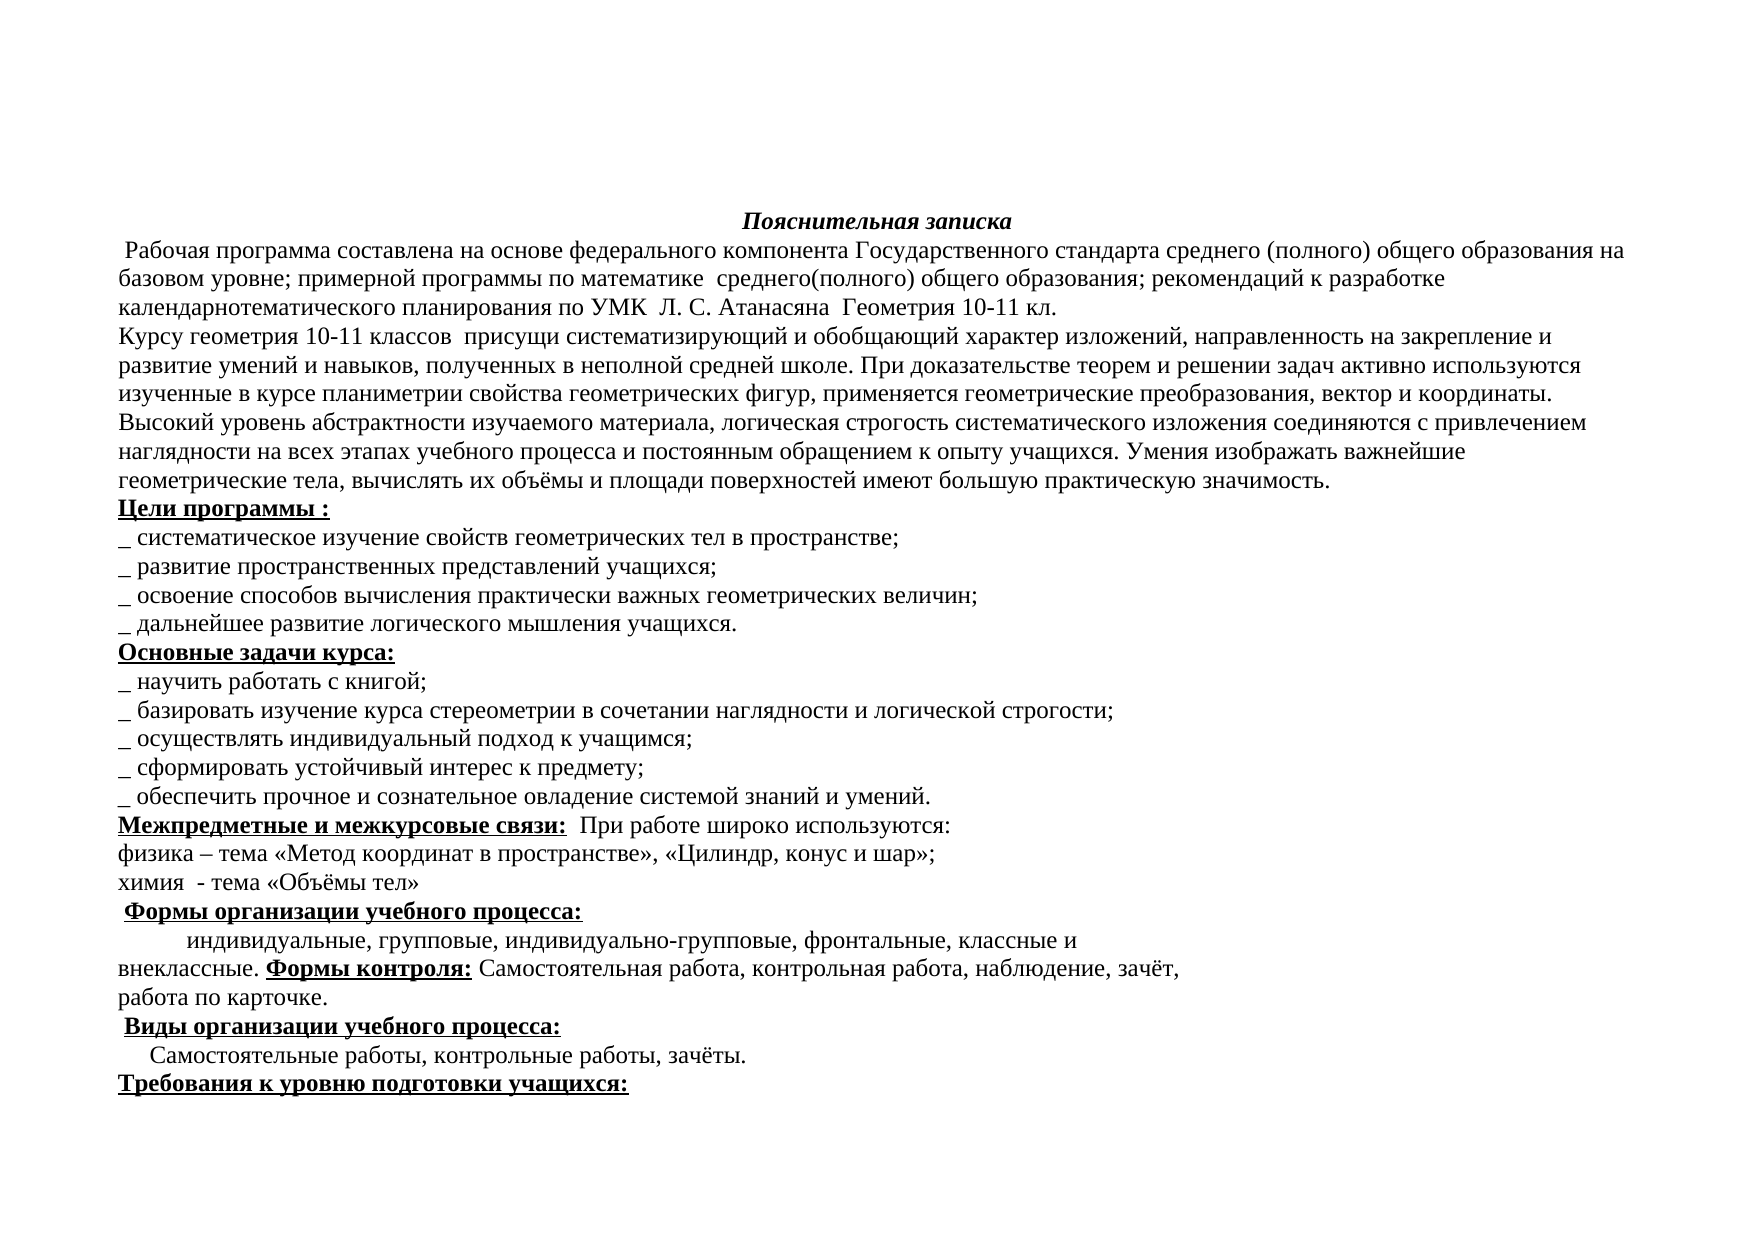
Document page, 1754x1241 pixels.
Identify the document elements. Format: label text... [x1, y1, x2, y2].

text Рабочая программа составлена на основе федерального компонента Государственного стандарта среднего (полного) общего образования на базовом уровне; примерной программы по математике среднего(полного) общего образования; рекомендаций к разработке календарнотематического планирования по УМК Л. С. Атанасяна Геометрия 10-11 кл. [118, 235, 1636, 321]
text Цели программы : [118, 493, 1064, 522]
text _ осуществлять индивидуальный подход к учащимся; [118, 723, 1624, 752]
text _ научить работать с книгой; [118, 666, 1624, 695]
text индивидуальные, групповые, индивидуально-групповые, фронтальные, классные и внеклассные. Формы контроля: Самостоятельная работа, контрольная работа, наблюдение, зачёт, работа по карточке. [118, 925, 1203, 1011]
text Самостоятельные работы, контрольные работы, зачёты. [118, 1040, 1624, 1068]
subtitle Пояснительная записка [118, 206, 1636, 235]
text Требования к уровню подготовки учащихся: [118, 1068, 1064, 1097]
text _ систематическое изучение свойств геометрических тел в пространстве; [118, 522, 1624, 551]
text _ сформировать устойчивый интерес к предмету; [118, 752, 1624, 781]
text Формы организации учебного процесса: [118, 896, 1064, 925]
text _ базировать изучение курса стереометрии в сочетании наглядности и логической строгости; [118, 695, 1624, 723]
text _ освоение способов вычисления практически важных геометрических величин; [118, 580, 1624, 608]
text Виды организации учебного процесса: [118, 1011, 1064, 1040]
text _ обеспечить прочное и сознательное овладение системой знаний и умений. Межпредметные и межкурсовые связи: При работе широко используются: физика – тема «Метод координат в пространстве», «Цилиндр, конус и шар»; химия - тема «Объёмы тел» [118, 781, 985, 896]
text Курсу геометрия 10-11 классов присущи систематизирующий и обобщающий характер изложений, направленность на закрепление и развитие умений и навыков, полученных в неполной средней школе. При доказательстве теорем и решении задач активно используются изученные в курсе планиметрии свойства геометрических фигур, применяется геометрические преобразования, вектор и координаты. Высокий уровень абстрактности изучаемого материала, логическая строгость систематического изложения соединяются с привлечением наглядности на всех этапах учебного процесса и постоянным обращением к опыту учащихся. Умения изображать важнейшие геометрические тела, вычислять их объёмы и площади поверхностей имеют большую практическую значимость. [118, 321, 1636, 493]
text Основные задачи курса: [118, 637, 1064, 666]
text _ развитие пространственных представлений учащихся; [118, 551, 1624, 580]
text _ дальнейшее развитие логического мышления учащихся. [118, 608, 1624, 637]
